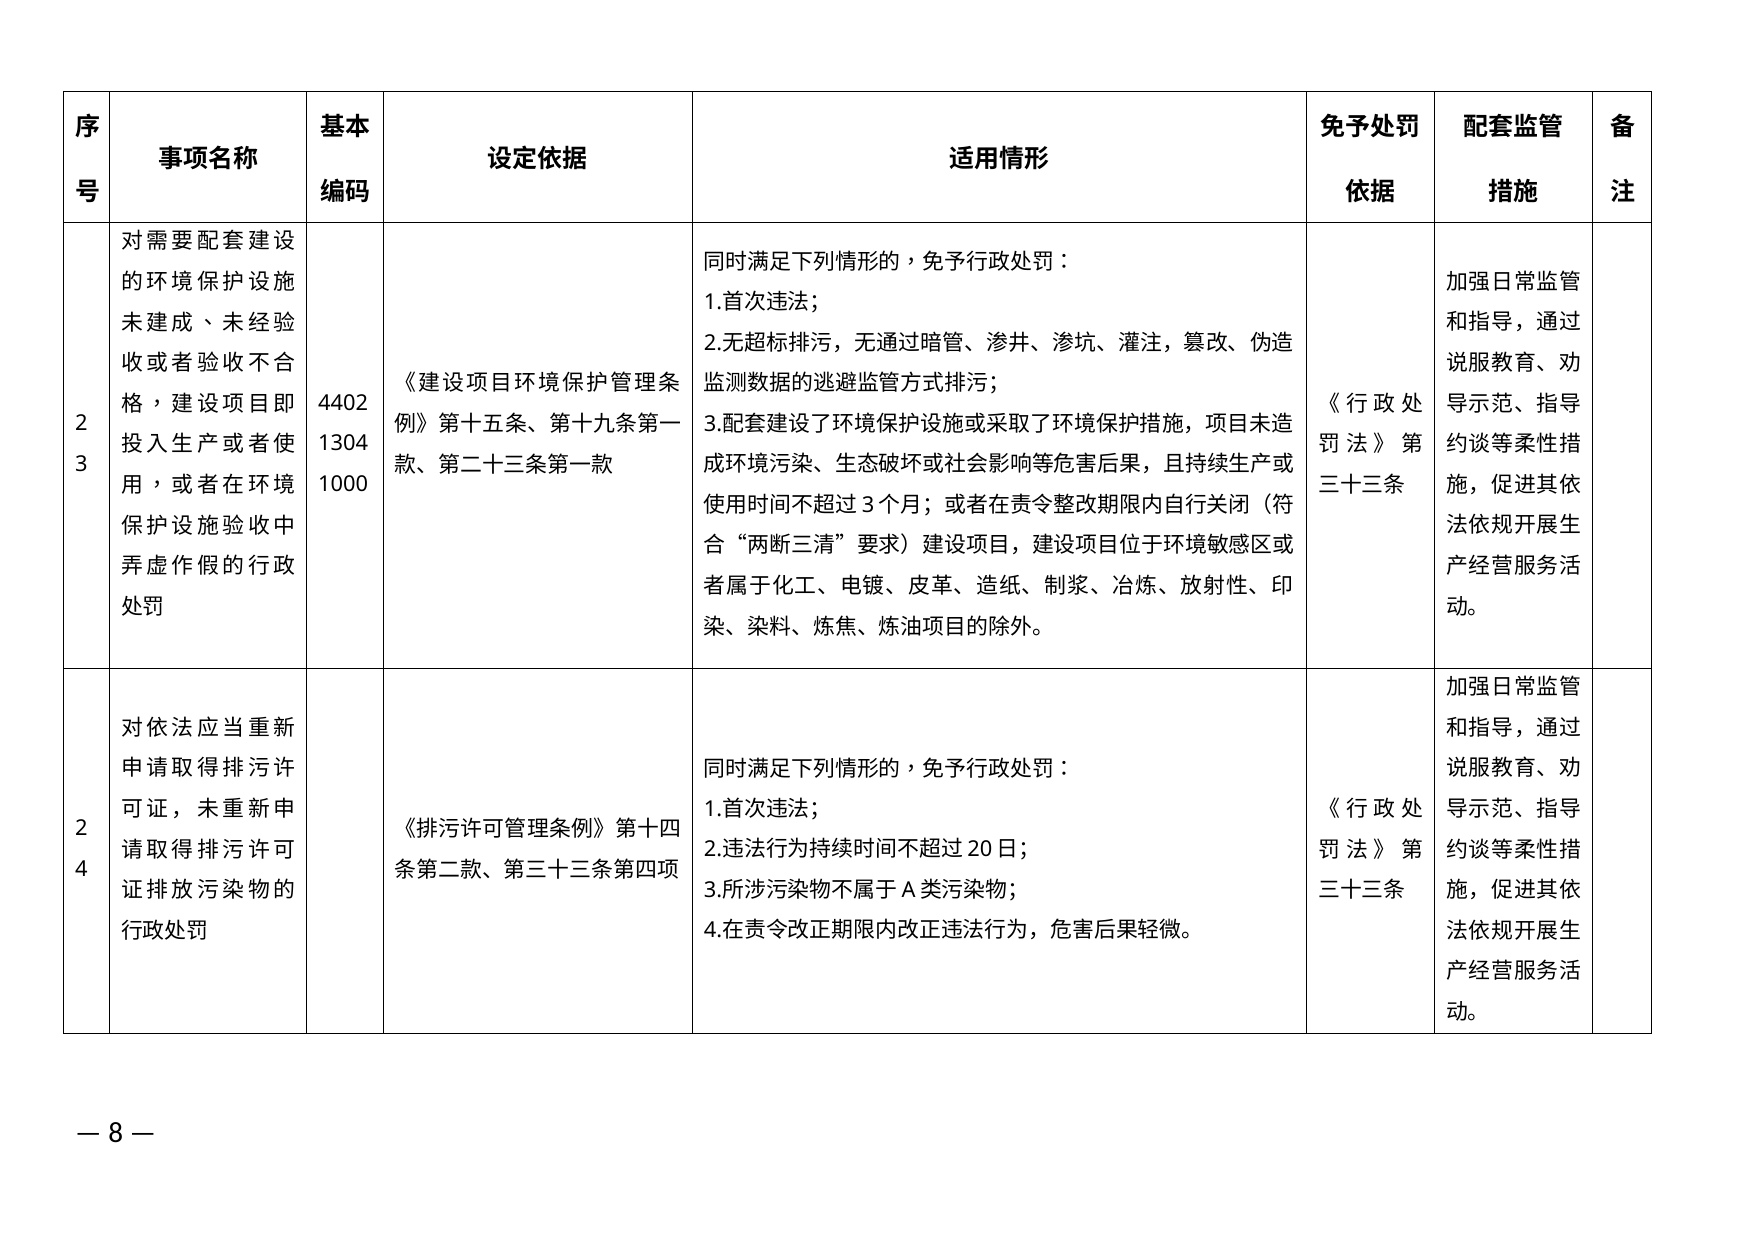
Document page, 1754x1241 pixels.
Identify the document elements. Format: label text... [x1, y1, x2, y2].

table_header 备注 [1593, 92, 1651, 222]
table_cell [1593, 669, 1651, 1032]
table_header 适用情形 [693, 92, 1306, 222]
table_cell 同时满足下列情形的，免予行政处罚： 1.首次违法； 2.无超标排污，无通过暗管、渗井、渗坑、灌注，篡改、伪造监测数据的逃避监管方式排污； 3.配套建设了环境保护设施或采取了环境保护措施，项目未造成环境污染、生态破坏或社会影响等危害后果，且持续生产或使用时间不超过3个月；或者在责令整改期限内自行关闭（符合“两断三清”要求）建设项目，建设项目位于环境敏感区或者属于化工、电镀、皮革、造纸、制浆、冶炼、放射性、印染、染料、炼焦、炼油项目的除外。 [693, 223, 1306, 668]
table_header 基本编码 [307, 92, 383, 222]
table_cell [1593, 223, 1651, 668]
table_cell 《行政处罚法》第三十三条 [1307, 223, 1434, 668]
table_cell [1435, 669, 1592, 1032]
table_header 事项名称 [110, 92, 306, 222]
table_cell 440213041000 [307, 223, 383, 668]
table_cell 《排污许可管理条例》第十四条第二款、第三十三条第四项 [384, 669, 692, 1032]
table_cell 23 [64, 223, 109, 668]
table_header 免予处罚依据 [1307, 92, 1434, 222]
table_cell 对需要配套建设的环境保护设施未建成、未经验收或者验收不合格，建设项目即投入生产或者使用，或者在环境保护设施验收中弄虚作假的行政处罚 [110, 223, 306, 668]
table_cell 《行政处罚法》第三十三条 [1307, 669, 1434, 1032]
table_cell 同时满足下列情形的，免予行政处罚： 1.首次违法； 2.违法行为持续时间不超过20日； 3.所涉污染物不属于A类污染物； 4.在责令改正期限内改正违法行为，危害后果轻微。 [693, 669, 1306, 1032]
table_cell [307, 669, 383, 1032]
table_cell 对依法应当重新申请取得排污许可证，未重新申请取得排污许可证排放污染物的行政处罚 [110, 669, 306, 1032]
table_header 配套监管 措施 [1435, 92, 1592, 222]
table_cell 《建设项目环境保护管理条例》第十五条、第十九条第一款、第二十三条第一款 [384, 223, 692, 668]
table_header 序号 [64, 92, 109, 222]
table_header 设定依据 [384, 92, 692, 222]
table_cell 24 [64, 669, 109, 1032]
table_cell 加强日常监管和指导，通过说服教育、劝导示范、指导约谈等柔性措施，促进其依法依规开展生产经营服务活动。 [1435, 223, 1592, 668]
